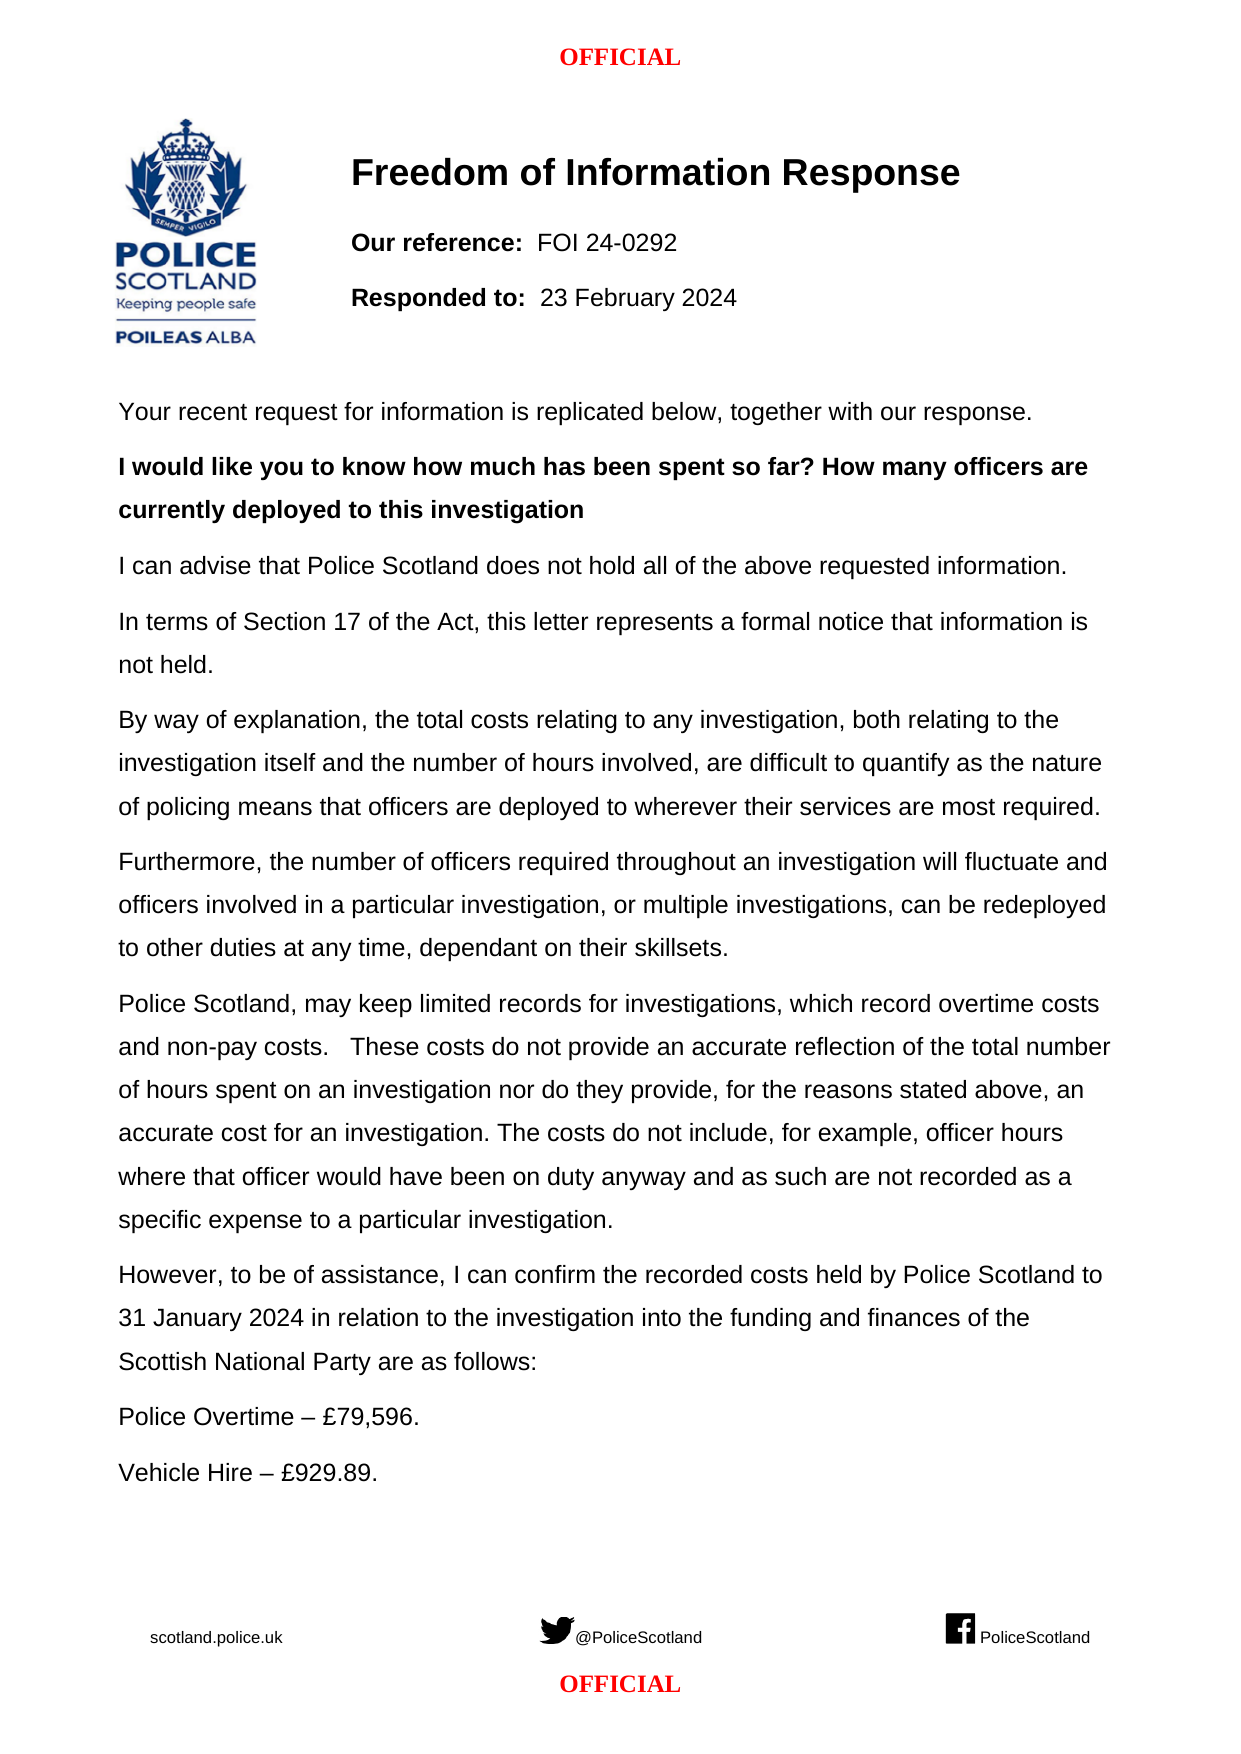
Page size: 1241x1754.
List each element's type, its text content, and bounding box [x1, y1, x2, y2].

table_header [103, 118, 339, 384]
text Police Overtime – £79,596. [118, 1402, 1122, 1431]
text By way of explanation, the total costs relating to any investigation, both relating to the investigation itself and the number of hours involved, are difficult to quantify as the nature of policing means that officers are deployed to wherever their services are most required. [118, 705, 1122, 820]
text Your recent request for information is replicated below, together with our response. [118, 396, 1122, 425]
picture [945, 1613, 976, 1644]
text Police Scotland, may keep limited records for investigations, which record overtime costs and non-pay costs. These costs do not provide an accurate reflection of the total number of hours spent on an investigation nor do they provide, for the reasons stated above, an accurate cost for an investigation. The costs do not include, for example, officer hours where that officer would have been on duty anyway and as such are not recorded as a specific expense to a particular investigation. [118, 989, 1122, 1233]
text Vehicle Hire – £929.89. [118, 1458, 1122, 1486]
table_header Freedom of Information Response Our reference: FOI 24-0292 Responded to: 23 February 2024 [340, 118, 1121, 384]
text However, to be of assistance, I can confirm the recorded costs held by Police Scotland to 31 January 2024 in relation to the investigation into the funding and finances of the Scottish National Party are as follows: [118, 1260, 1122, 1375]
picture [538, 1617, 575, 1644]
subtitle I would like you to know how much has been spent so far? How many officers are currently deployed to this investigation [118, 452, 1122, 524]
text I can advise that Police Scotland does not hold all of the above requested information. [118, 551, 1122, 579]
text In terms of Section 17 of the Act, this letter represents a formal notice that information is not held. [118, 606, 1122, 678]
picture [114, 118, 257, 347]
text Furthermore, the number of officers required throughout an investigation will fluctuate and officers involved in a particular investigation, or multiple investigations, can be redeployed to other duties at any time, dependant on their skillsets. [118, 847, 1122, 962]
